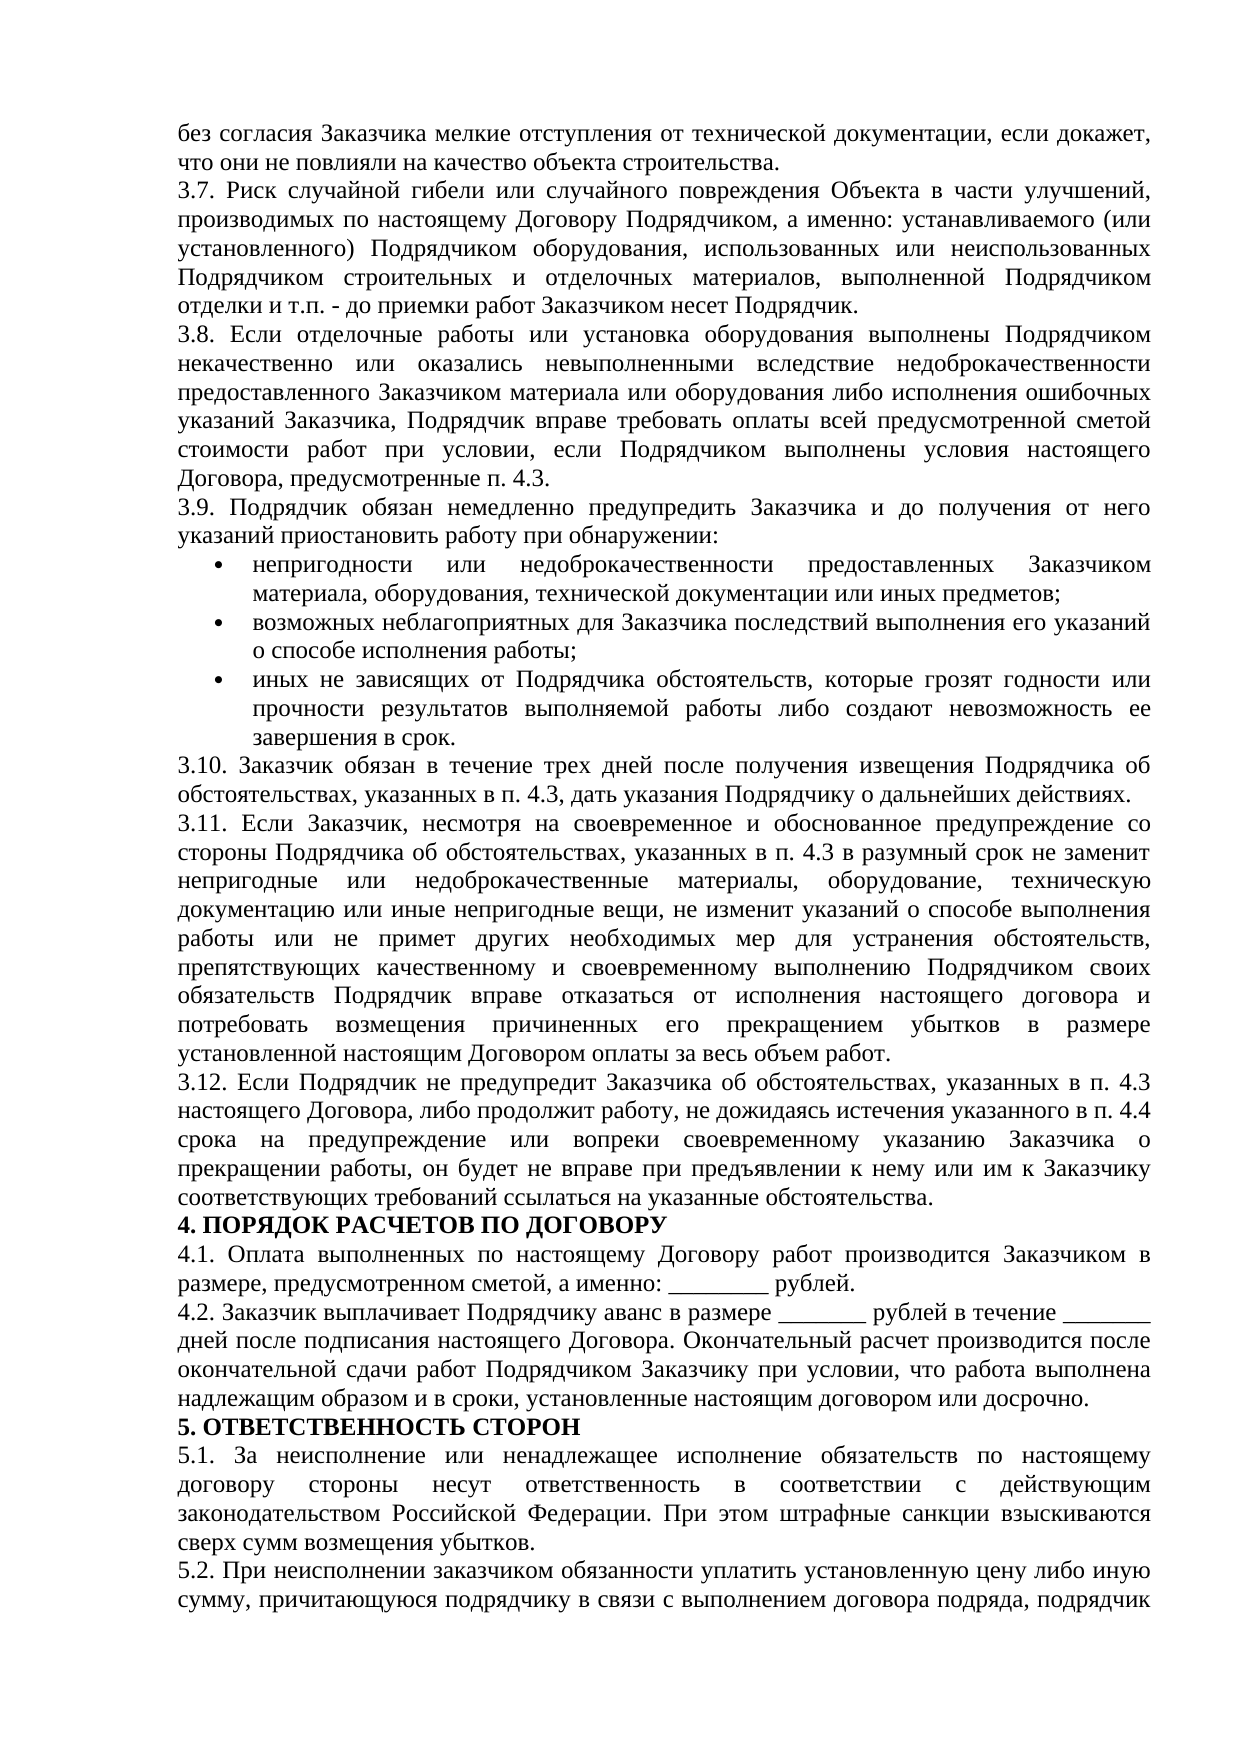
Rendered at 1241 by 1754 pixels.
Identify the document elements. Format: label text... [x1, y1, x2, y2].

text 3.12. Если Подрядчик не предупредит Заказчика об обстоятельствах, указанных в п. 4.3 настоящего Договора, либо продолжит работу, не дожидаясь истечения указанного в п. 4.4 срока на предупреждение или вопреки своевременному указанию Заказчика о прекращении работы, он будет не вправе при предъявлении к нему или им к Заказчику соответствующих требований ссылаться на указанные обстоятельства. [177, 1067, 1152, 1211]
list иных не зависящих от Подрядчика обстоятельств, которые грозят годности или прочности результатов выполняемой работы либо создают невозможность ее завершения в срок. [215, 664, 1152, 751]
text 3.9. Подрядчик обязан немедленно предупредить Заказчика и до получения от него указаний приостановить работу при обнаружении: [177, 492, 1152, 549]
text 4.1. Оплата выполненных по настоящему Договору работ производится Заказчиком в размере, предусмотренном сметой, а именно: ________ рублей. [177, 1239, 1152, 1297]
text 4. ПОРЯДОК РАСЧЕТОВ ПО ДОГОВОРУ [177, 1211, 1152, 1239]
text 3.8. Если отделочные работы или установка оборудования выполнены Подрядчиком некачественно или оказались невыполненными вследствие недоброкачественности предоставленного Заказчиком материала или оборудования либо исполнения ошибочных указаний Заказчика, Подрядчик вправе требовать оплаты всей предусмотренной сметой стоимости работ при условии, если Подрядчиком выполнены условия настоящего Договора, предусмотренные п. 4.3. [177, 319, 1152, 492]
text 4.2. Заказчик выплачивает Подрядчику аванс в размере _______ рублей в течение _______ дней после подписания настоящего Договора. Окончательный расчет производится после окончательной сдачи работ Подрядчиком Заказчику при условии, что работа выполнена надлежащим образом и в сроки, установленные настоящим договором или досрочно. [177, 1297, 1152, 1412]
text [177, 1556, 1152, 1613]
text 5. ОТВЕТСТВЕННОСТЬ СТОРОН [177, 1412, 1152, 1441]
text 5.1. За неисполнение или ненадлежащее исполнение обязательств по настоящему договору стороны несут ответственность в соответствии с действующим законодательством Российской Федерации. При этом штрафные санкции взыскиваются сверх сумм возмещения убытков. [177, 1441, 1152, 1556]
text 3.7. Риск случайной гибели или случайного повреждения Объекта в части улучшений, производимых по настоящему Договору Подрядчиком, а именно: устанавливаемого (или установленного) Подрядчиком оборудования, использованных или неиспользованных Подрядчиком строительных и отделочных материалов, выполненной Подрядчиком отделки и т.п. - до приемки работ Заказчиком несет Подрядчик. [177, 176, 1152, 319]
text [177, 118, 1152, 176]
text 3.11. Если Заказчик, несмотря на своевременное и обоснованное предупреждение со стороны Подрядчика об обстоятельствах, указанных в п. 4.3 в разумный срок не заменит непригодные или недоброкачественные материалы, оборудование, техническую документацию или иные непригодные вещи, не изменит указаний о способе выполнения работы или не примет других необходимых мер для устранения обстоятельств, препятствующих качественному и своевременному выполнению Подрядчиком своих обязательств Подрядчик вправе отказаться от исполнения настоящего договора и потребовать возмещения причиненных его прекращением убытков в размере установленной настоящим Договором оплаты за весь объем работ. [177, 808, 1152, 1067]
text 3.10. Заказчик обязан в течение трех дней после получения извещения Подрядчика об обстоятельствах, указанных в п. 4.3, дать указания Подрядчику о дальнейших действиях. [177, 751, 1152, 808]
list непригодности или недоброкачественности предоставленных Заказчиком материала, оборудования, технической документации или иных предметов; [215, 549, 1152, 607]
list возможных неблагоприятных для Заказчика последствий выполнения его указаний о способе исполнения работы; [215, 607, 1152, 664]
